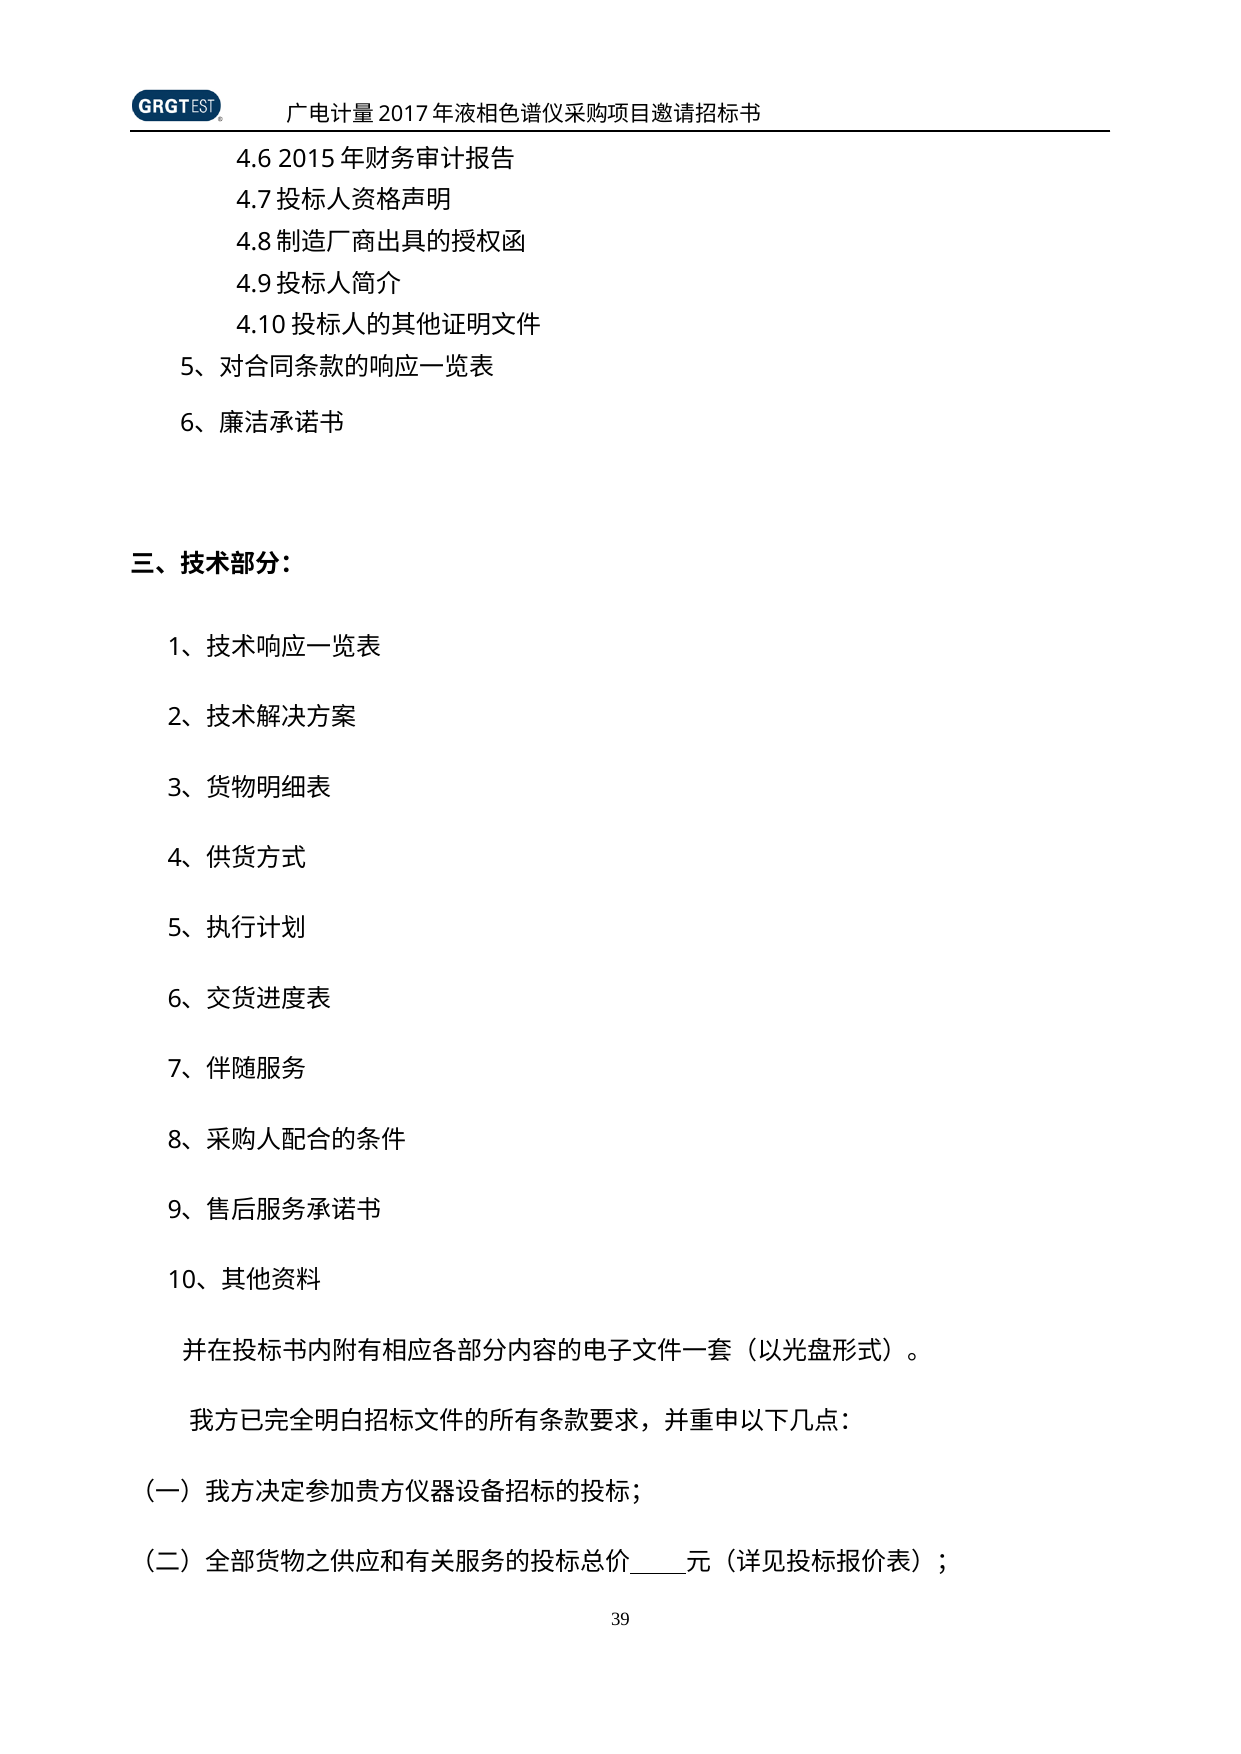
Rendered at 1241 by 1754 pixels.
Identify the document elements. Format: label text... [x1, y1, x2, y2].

text 4.10投标人的其他证明文件 [174, 305, 1110, 341]
text 4.9投标人简介 [174, 263, 1110, 299]
text 9、售后服务承诺书 [130, 1175, 1110, 1240]
text 5、执行计划 [130, 893, 1110, 958]
text 4.6 2015年财务审计报告 [174, 138, 1110, 174]
text 5、对合同条款的响应一览表 [130, 347, 1110, 383]
picture [129, 88, 224, 122]
text （一）我方决定参加贵方仪器设备招标的投标； [130, 1457, 1110, 1522]
text 4.7投标人资格声明 [174, 180, 1110, 216]
text 三、技术部分： [130, 529, 1110, 594]
text 6、交货进度表 [130, 964, 1110, 1029]
text 6、廉洁承诺书 [130, 388, 1110, 453]
text 10、其他资料 [130, 1246, 1110, 1311]
text 我方已完全明白招标文件的所有条款要求，并重申以下几点： [130, 1386, 1110, 1451]
text 4.8制造厂商出具的授权函 [174, 222, 1110, 258]
text （二）全部货物之供应和有关服务的投标总价 元（详见投标报价表）； [130, 1527, 1110, 1592]
text 1、技术响应一览表 [130, 612, 1110, 677]
text 2、技术解决方案 [130, 682, 1110, 747]
text 并在投标书内附有相应各部分内容的电子文件一套（以光盘形式）。 [182, 1316, 1110, 1381]
text 4、供货方式 [130, 823, 1110, 888]
text 8、采购人配合的条件 [130, 1105, 1110, 1170]
text 7、伴随服务 [130, 1034, 1110, 1099]
text 3、货物明细表 [130, 753, 1110, 818]
